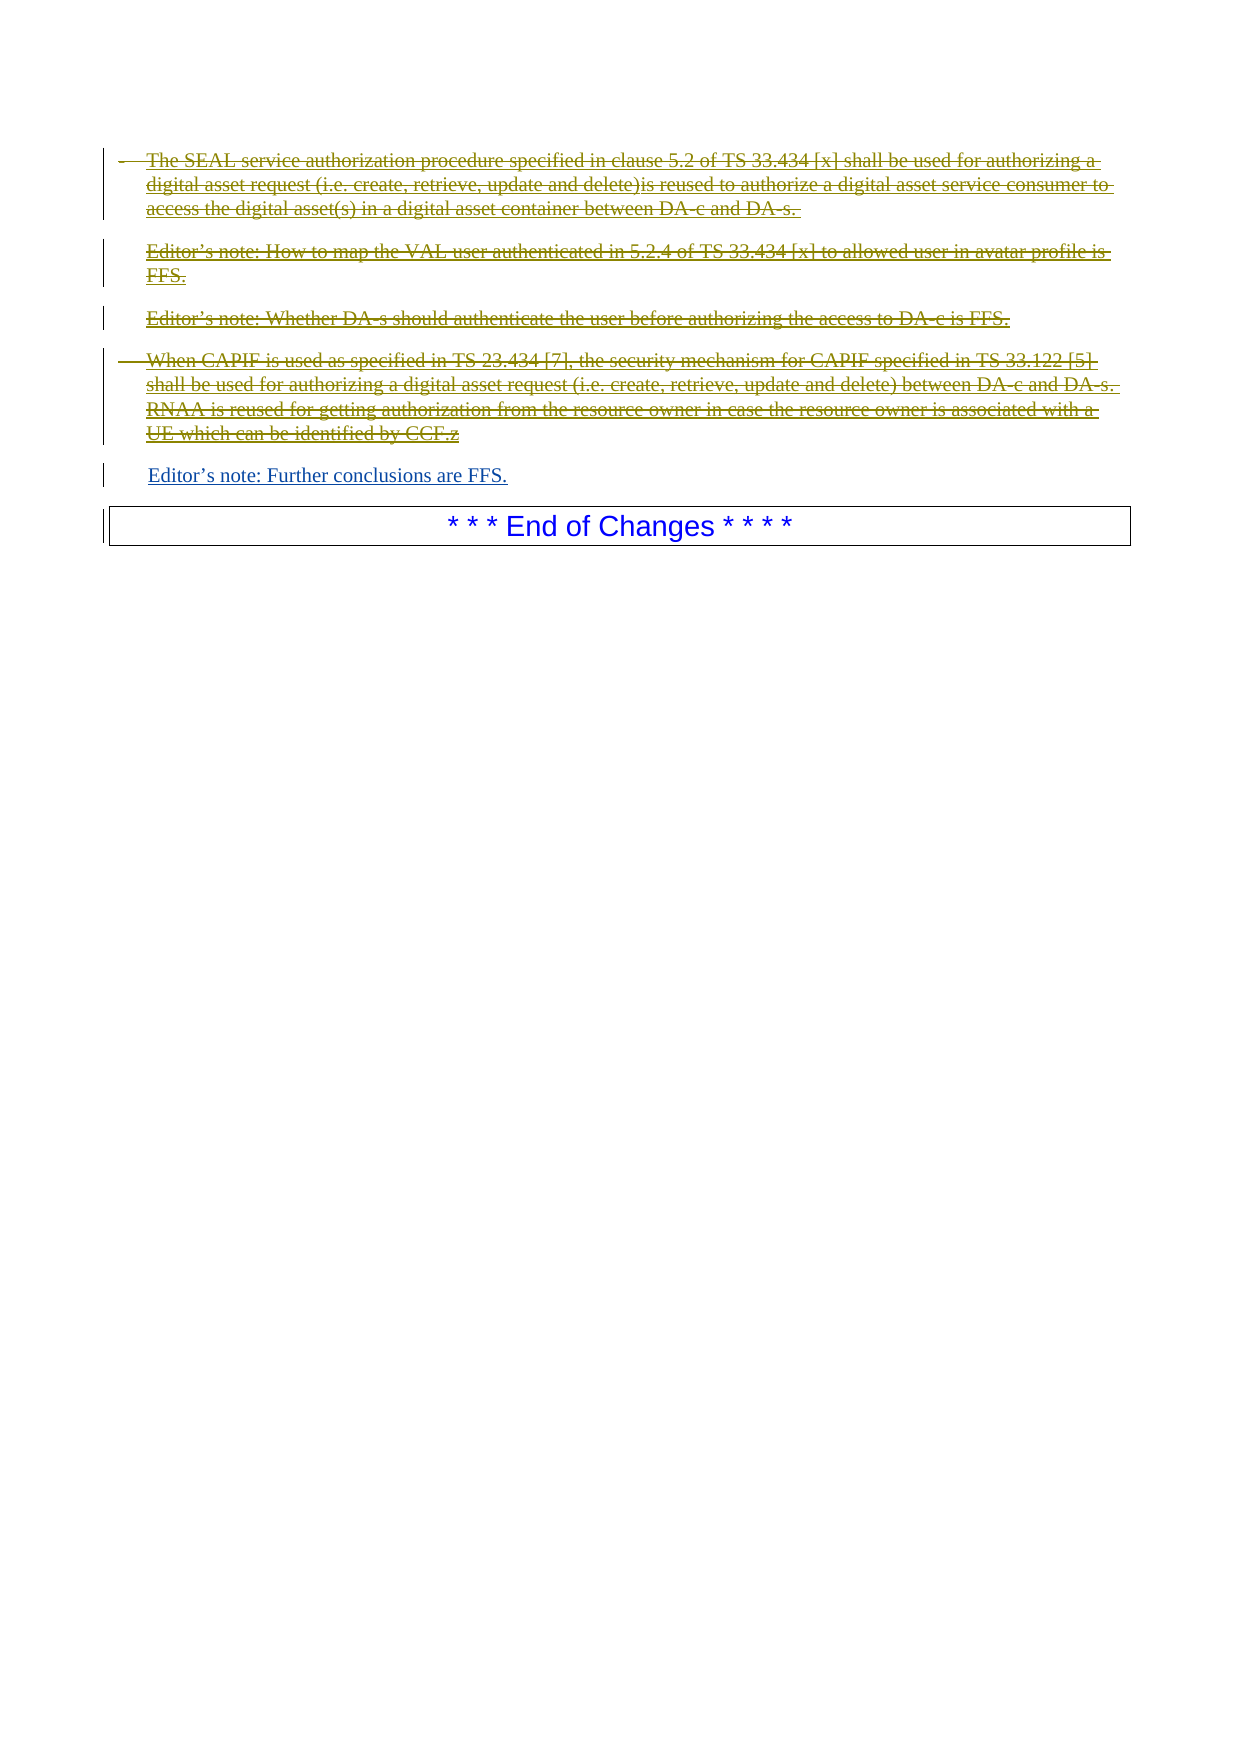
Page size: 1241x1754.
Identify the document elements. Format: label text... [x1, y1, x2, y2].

text * * * End of Changes * * * * [110, 507, 1130, 545]
